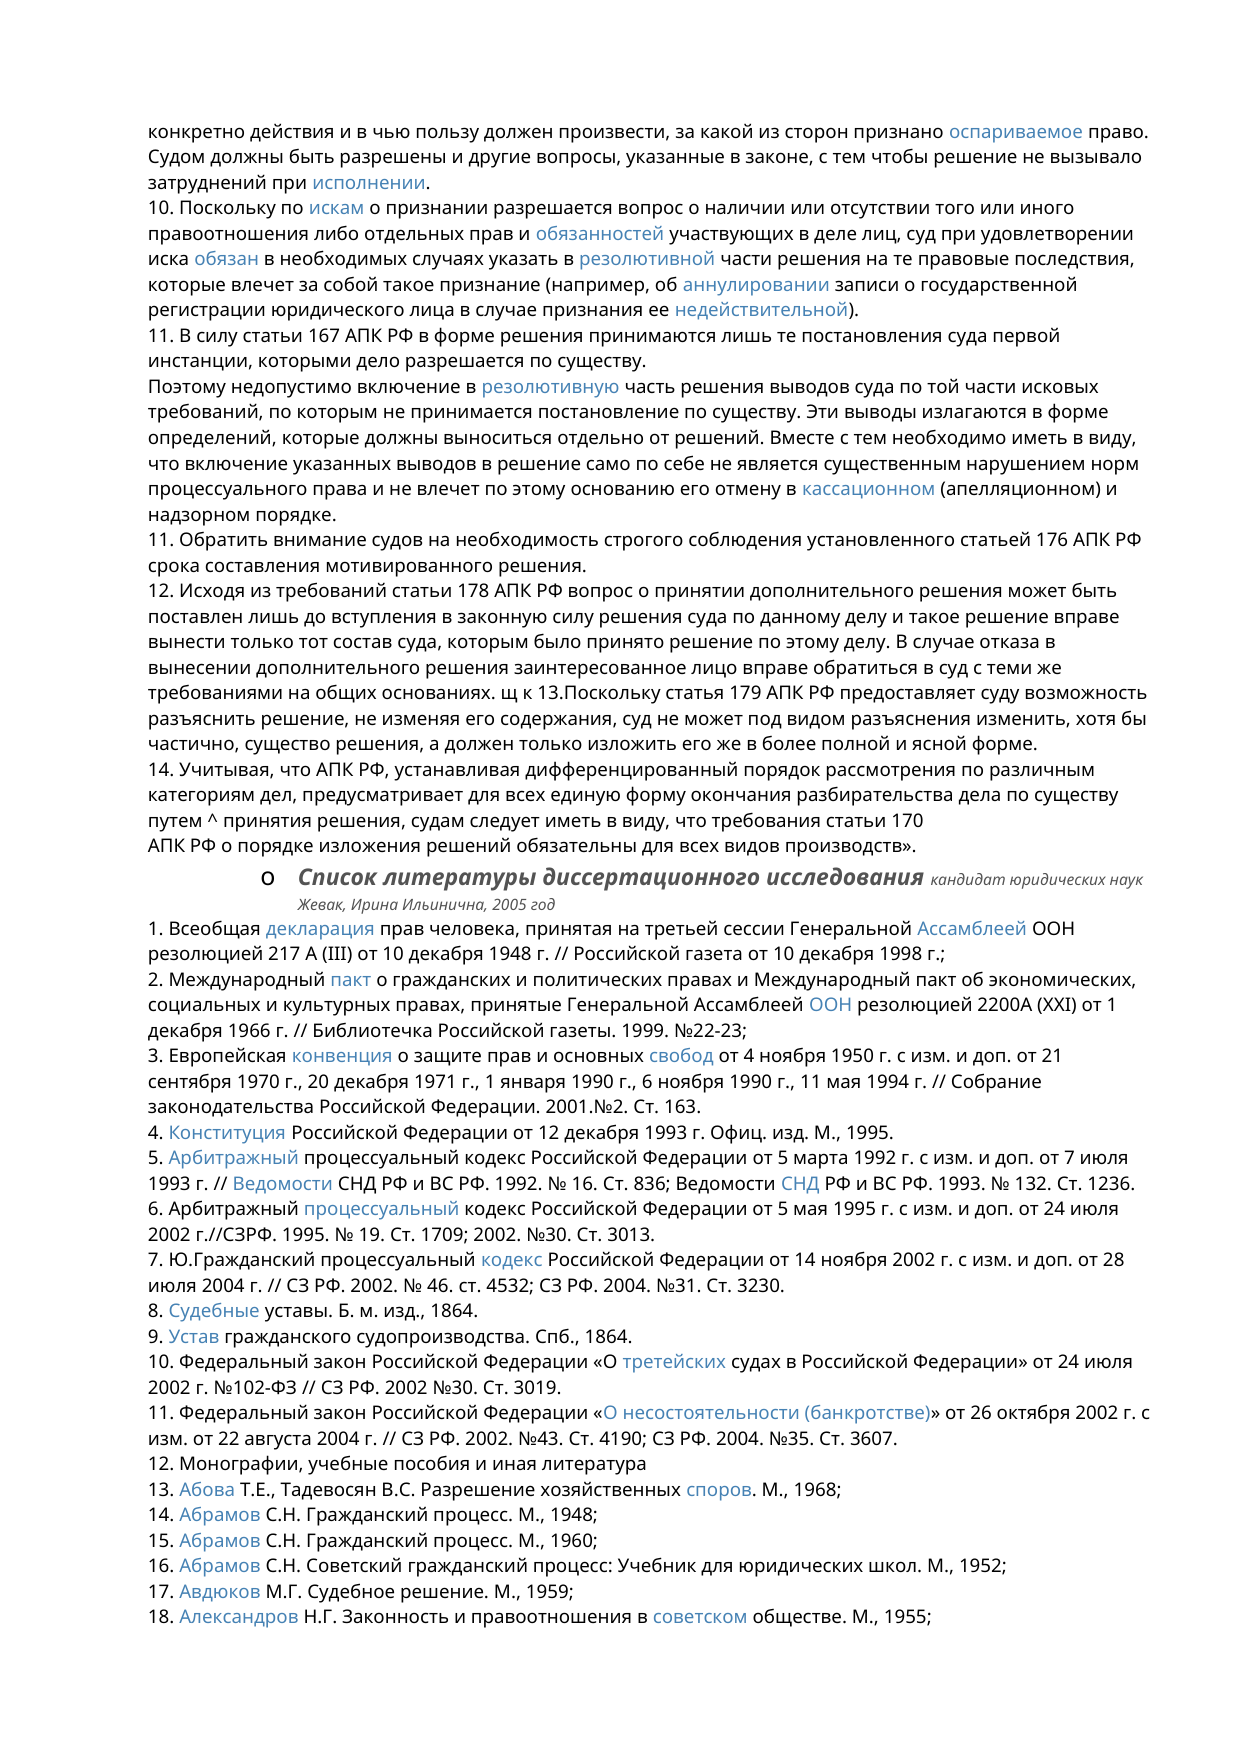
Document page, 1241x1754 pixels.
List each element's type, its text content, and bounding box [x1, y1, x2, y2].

subtitle Список литературы диссертационного исследования кандидат юридических наук Жевак, Ирина Ильинична, 2005 год [260, 858, 1152, 915]
